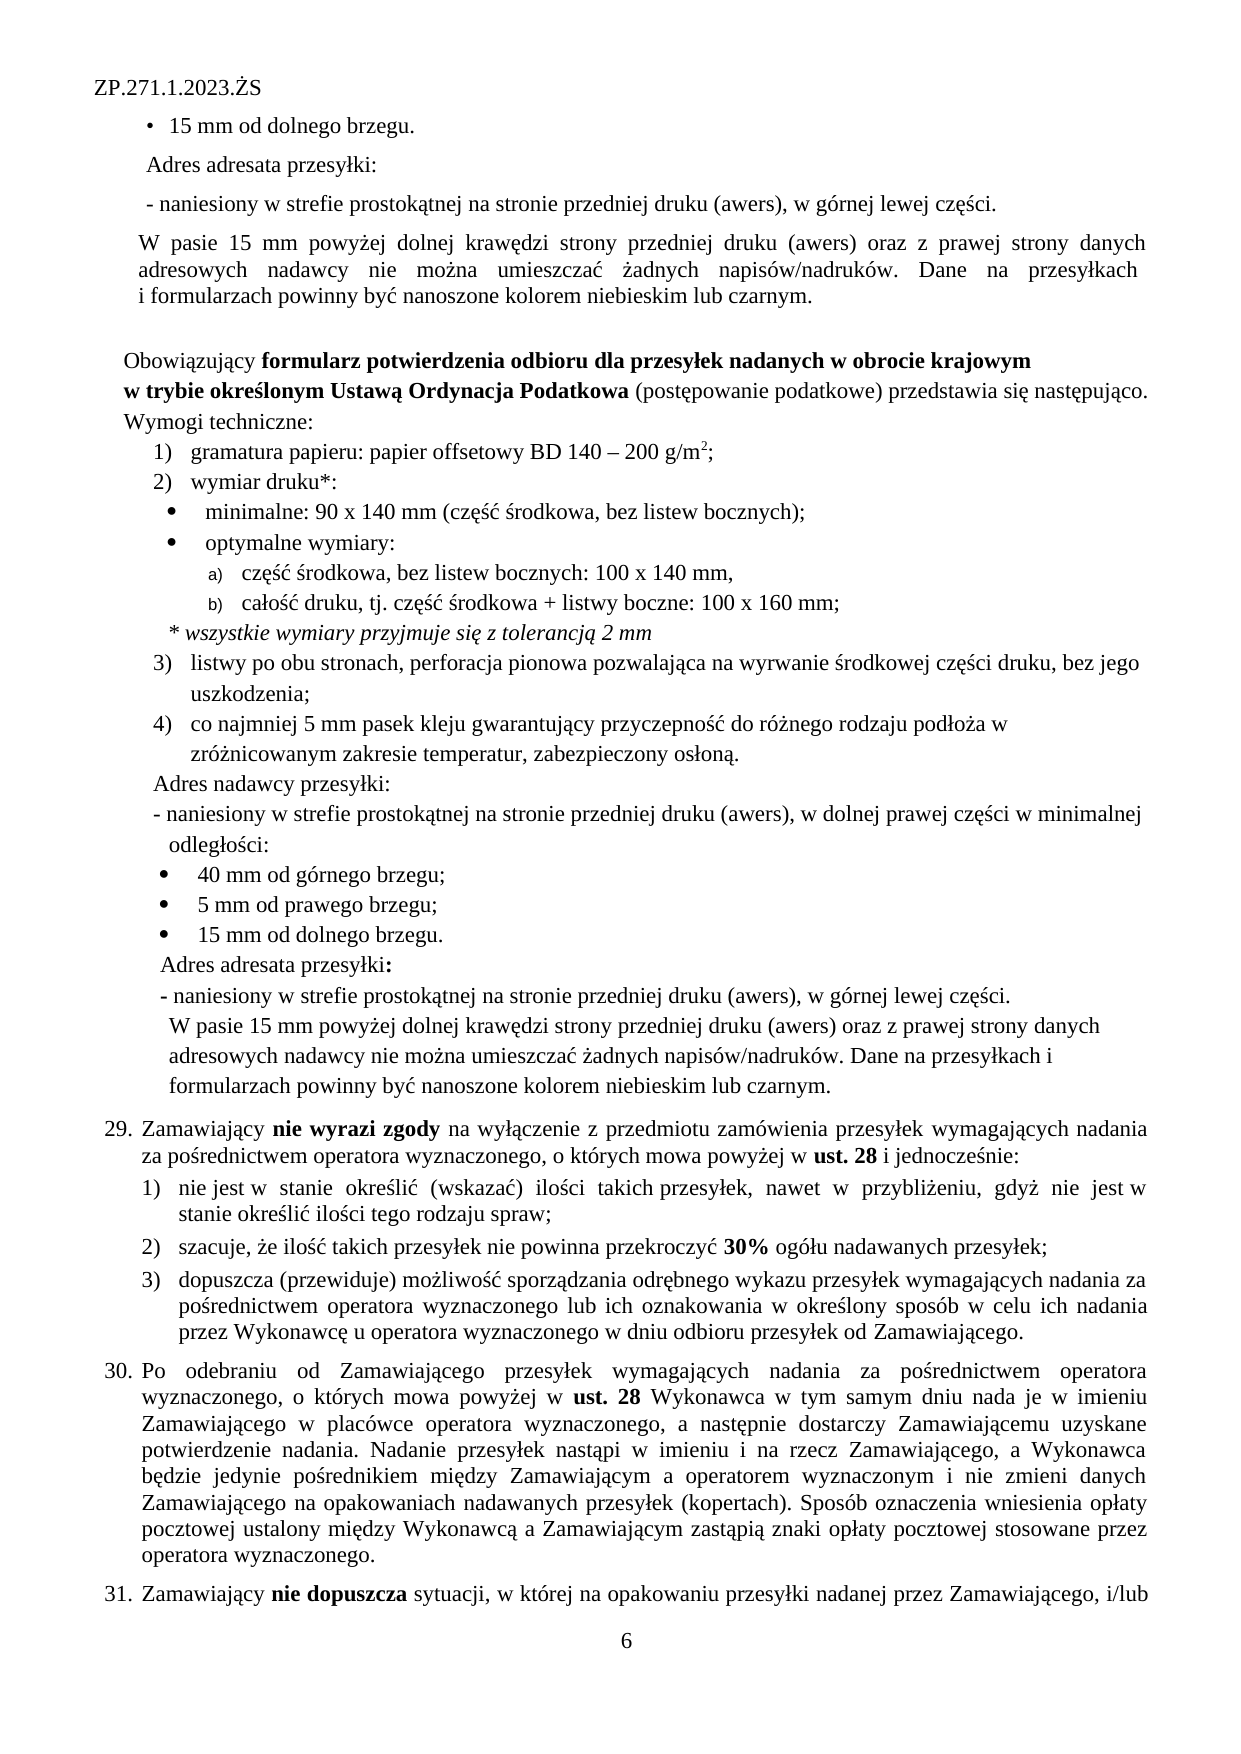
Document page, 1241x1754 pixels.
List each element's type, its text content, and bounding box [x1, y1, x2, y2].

list część środkowa, bez listew bocznych: 100 x 140 mm, [208, 559, 1159, 585]
list gramatura papieru: papier offsetowy BD 140 – 200 g/m2; [153, 438, 1159, 464]
list Adres adresata przesyłki: [131, 151, 1159, 178]
list dopuszcza (przewiduje) możliwość sporządzania odrębnego wykazu przesyłek wymagających nadania za pośrednictwem operatora wyznaczonego lub ich oznakowania w określony sposób w celu ich nadania przez Wykonawcę u operatora wyznaczonego w dniu odbioru przesyłek od Zamawiającego. [141, 1266, 1148, 1345]
list co najmniej 5 mm pasek kleju gwarantujący przyczepność do różnego rodzaju podłoża w zróżnicowanym zakresie temperatur, zabezpieczony osłoną. [153, 710, 1159, 766]
list W pasie 15 mm powyżej dolnej krawędzi strony przedniej druku (awers) oraz z prawej strony danych adresowych nadawcy nie można umieszczać żadnych napisów/nadruków. Dane na przesyłkach i formularzach powinny być nanoszone kolorem niebieskim lub czarnym. [86, 229, 1159, 308]
list 40 mm od górnego brzegu; [160, 861, 512, 887]
list całość druku, tj. część środkowa + listwy boczne: 100 x 160 mm; [208, 589, 1159, 615]
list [104, 1580, 1148, 1607]
list Zamawiający nie wyrazi zgody na wyłączenie z przedmiotu zamówienia przesyłek wymagających nadania za pośrednictwem operatora wyznaczonego, o których mowa powyżej w ust. 28 i jednocześnie: [104, 1115, 1148, 1168]
list minimalne: 90 x 140 mm (część środkowa, bez listew bocznych); [168, 498, 1159, 525]
text - naniesiony w strefie prostokątnej na stronie przedniej druku (awers), w górnej lewej części. [94, 982, 1159, 1008]
list szacuje, że ilość takich przesyłek nie powinna przekroczyć 30% ogółu nadawanych przesyłek; [141, 1233, 1159, 1259]
text Wymogi techniczne: [94, 408, 1159, 434]
text - naniesiony w strefie prostokątnej na stronie przedniej druku (awers), w dolnej prawej części w minimalnej odległości: [94, 800, 1159, 857]
list Po odebraniu od Zamawiającego przesyłek wymagających nadania za pośrednictwem operatora wyznaczonego, o których mowa powyżej w ust. 28 Wykonawca w tym samym dniu nada je w imieniu Zamawiającego w placówce operatora wyznaczonego, a następnie dostarczy Zamawiającemu uzyskane potwierdzenie nadania. Nadanie przesyłek nastąpi w imieniu i na rzecz Zamawiającego, a Wykonawca będzie jedynie pośrednikiem między Zamawiającym a operatorem wyznaczonym i nie zmieni danych Zamawiającego na opakowaniach nadawanych przesyłek (kopertach). Sposób oznaczenia wniesienia opłaty pocztowej ustalony między Wykonawcą a Zamawiającym zastąpią znaki opłaty pocztowej stosowane przez operatora wyznaczonego. [104, 1357, 1148, 1568]
list listwy po obu stronach, perforacja pionowa pozwalająca na wyrwanie środkowej części druku, bez jego uszkodzenia; [153, 649, 1159, 706]
list nie jest w stanie określić (wskazać) ilości takich przesyłek, nawet w przybliżeniu, gdyż nie jest w stanie określić ilości tego rodzaju spraw; [141, 1174, 1148, 1227]
text Adres nadawcy przesyłki: [94, 770, 1159, 797]
text Obowiązujący formularz potwierdzenia odbioru dla przesyłek nadanych w obrocie krajowym [94, 347, 1159, 374]
text * wszystkie wymiary przyjmuje się z tolerancją 2 mm [94, 619, 1159, 646]
list wymiar druku*: [153, 468, 1159, 494]
list optymalne wymiary: [168, 528, 1159, 555]
list 5 mm od prawego brzegu; [160, 891, 512, 917]
list - naniesiony w strefie prostokątnej na stronie przedniej druku (awers), w górnej lewej części. [131, 190, 1159, 217]
list 15 mm od dolnego brzegu. [160, 921, 512, 948]
text W pasie 15 mm powyżej dolnej krawędzi strony przedniej druku (awers) oraz z prawej strony danych adresowych nadawcy nie można umieszczać żadnych napisów/nadruków. Dane na przesyłkach i formularzach powinny być nanoszone kolorem niebieskim lub czarnym. [94, 1012, 1160, 1099]
text w trybie określonym Ustawą Ordynacja Podatkowa (postępowanie podatkowe) przedstawia się następująco. [123, 377, 1159, 404]
list • 15 mm od dolnego brzegu. [131, 112, 1159, 139]
text Adres adresata przesyłki: [94, 951, 1159, 978]
